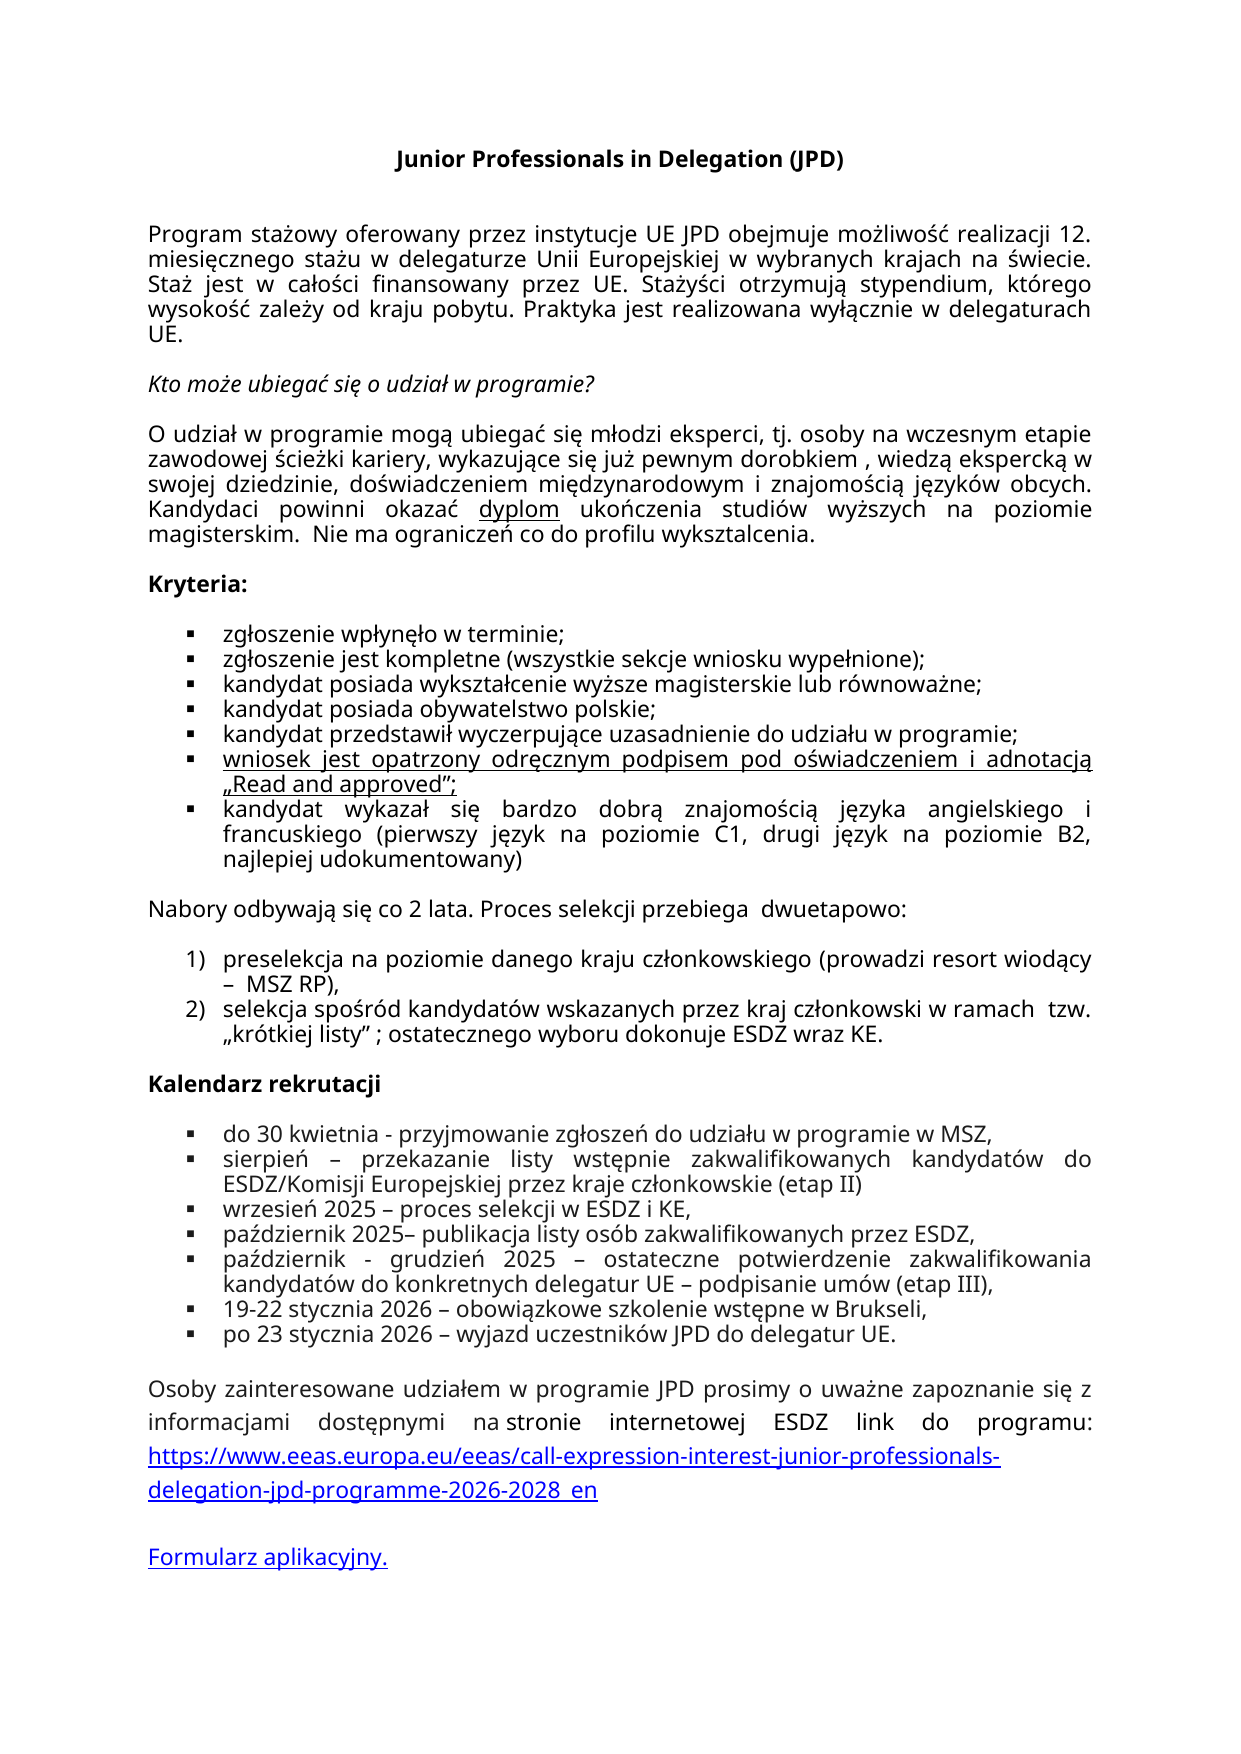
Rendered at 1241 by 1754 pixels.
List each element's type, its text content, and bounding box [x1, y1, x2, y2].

list zgłoszenie jest kompletne (wszystkie sekcje wniosku wypełnione); [185, 648, 1093, 673]
text Program stażowy oferowany przez instytucje UE JPD obejmuje możliwość realizacji 12. miesięcznego stażu w delegaturze Unii Europejskiej w wybranych krajach na świecie. Staż jest w całości finansowany przez UE. Stażyści otrzymują stypendium, którego wysokość zależy od kraju pobytu. Praktyka jest realizowana wyłącznie w delegaturach UE. [148, 223, 1093, 348]
list kandydat przedstawił wyczerpujące uzasadnienie do udziału w programie; [185, 723, 1093, 748]
list selekcja spośród kandydatów wskazanych przez kraj członkowski w ramach tzw. „krótkiej listy” ; ostatecznego wyboru dokonuje ESDZ wraz KE. [185, 998, 1093, 1048]
list kandydat wykazał się bardzo dobrą znajomością języka angielskiego i francuskiego (pierwszy język na poziomie C1, drugi język na poziomie B2, najlepiej udokumentowany) [185, 798, 1093, 873]
text Junior Professionals in Delegation (JPD) [148, 148, 1093, 173]
list preselekcja na poziomie danego kraju członkowskiego (prowadzi resort wiodący – MSZ RP), [185, 948, 1093, 998]
list wrzesień 2025 – proces selekcji w ESDZ i KE, [185, 1198, 1093, 1223]
list kandydat posiada wykształcenie wyższe magisterskie lub równoważne; [185, 673, 1093, 698]
list wniosek jest opatrzony odręcznym podpisem pod oświadczeniem i adnotacją „Read and approved”; [185, 748, 1093, 798]
text Kalendarz rekrutacji [148, 1073, 1093, 1098]
list 19-22 stycznia 2026 – obowiązkowe szkolenie wstępne w Brukseli, [185, 1298, 1093, 1323]
text Kryteria: [148, 573, 1093, 598]
text Osoby zainteresowane udziałem w programie JPD prosimy o uważne zapoznanie się z informacjami dostępnymi na stronie internetowej ESDZ link do programu: https://www.eeas.europa.eu/eeas/call-expression-interest-junior-professionals-delegation-jpd-programme-2026-2028_en [148, 1373, 1093, 1505]
list kandydat posiada obywatelstwo polskie; [185, 698, 1093, 723]
list zgłoszenie wpłynęło w terminie; [185, 623, 1093, 648]
text Nabory odbywają się co 2 lata. Proces selekcji przebiega dwuetapowo: [148, 898, 1093, 923]
list do 30 kwietnia - przyjmowanie zgłoszeń do udziału w programie w MSZ, [185, 1123, 1093, 1148]
list październik - grudzień 2025 – ostateczne potwierdzenie zakwalifikowania kandydatów do konkretnych delegatur UE – podpisanie umów (etap III), [185, 1248, 1093, 1298]
list październik 2025– publikacja listy osób zakwalifikowanych przez ESDZ, [185, 1223, 1093, 1248]
text Formularz aplikacyjny. [148, 1541, 1093, 1573]
list sierpień – przekazanie listy wstępnie zakwalifikowanych kandydatów do ESDZ/Komisji Europejskiej przez kraje członkowskie (etap II) [185, 1148, 1093, 1198]
list po 23 stycznia 2026 – wyjazd uczestników JPD do delegatur UE. [185, 1323, 1093, 1348]
text O udział w programie mogą ubiegać się młodzi eksperci, tj. osoby na wczesnym etapie zawodowej ścieżki kariery, wykazujące się już pewnym dorobkiem , wiedzą ekspercką w swojej dziedzinie, doświadczeniem międzynarodowym i znajomością języków obcych. Kandydaci powinni okazać dyplom ukończenia studiów wyższych na poziomie magisterskim. Nie ma ograniczeń co do profilu wyksztalcenia. [148, 423, 1093, 548]
text Kto może ubiegać się o udział w programie? [148, 373, 1093, 398]
